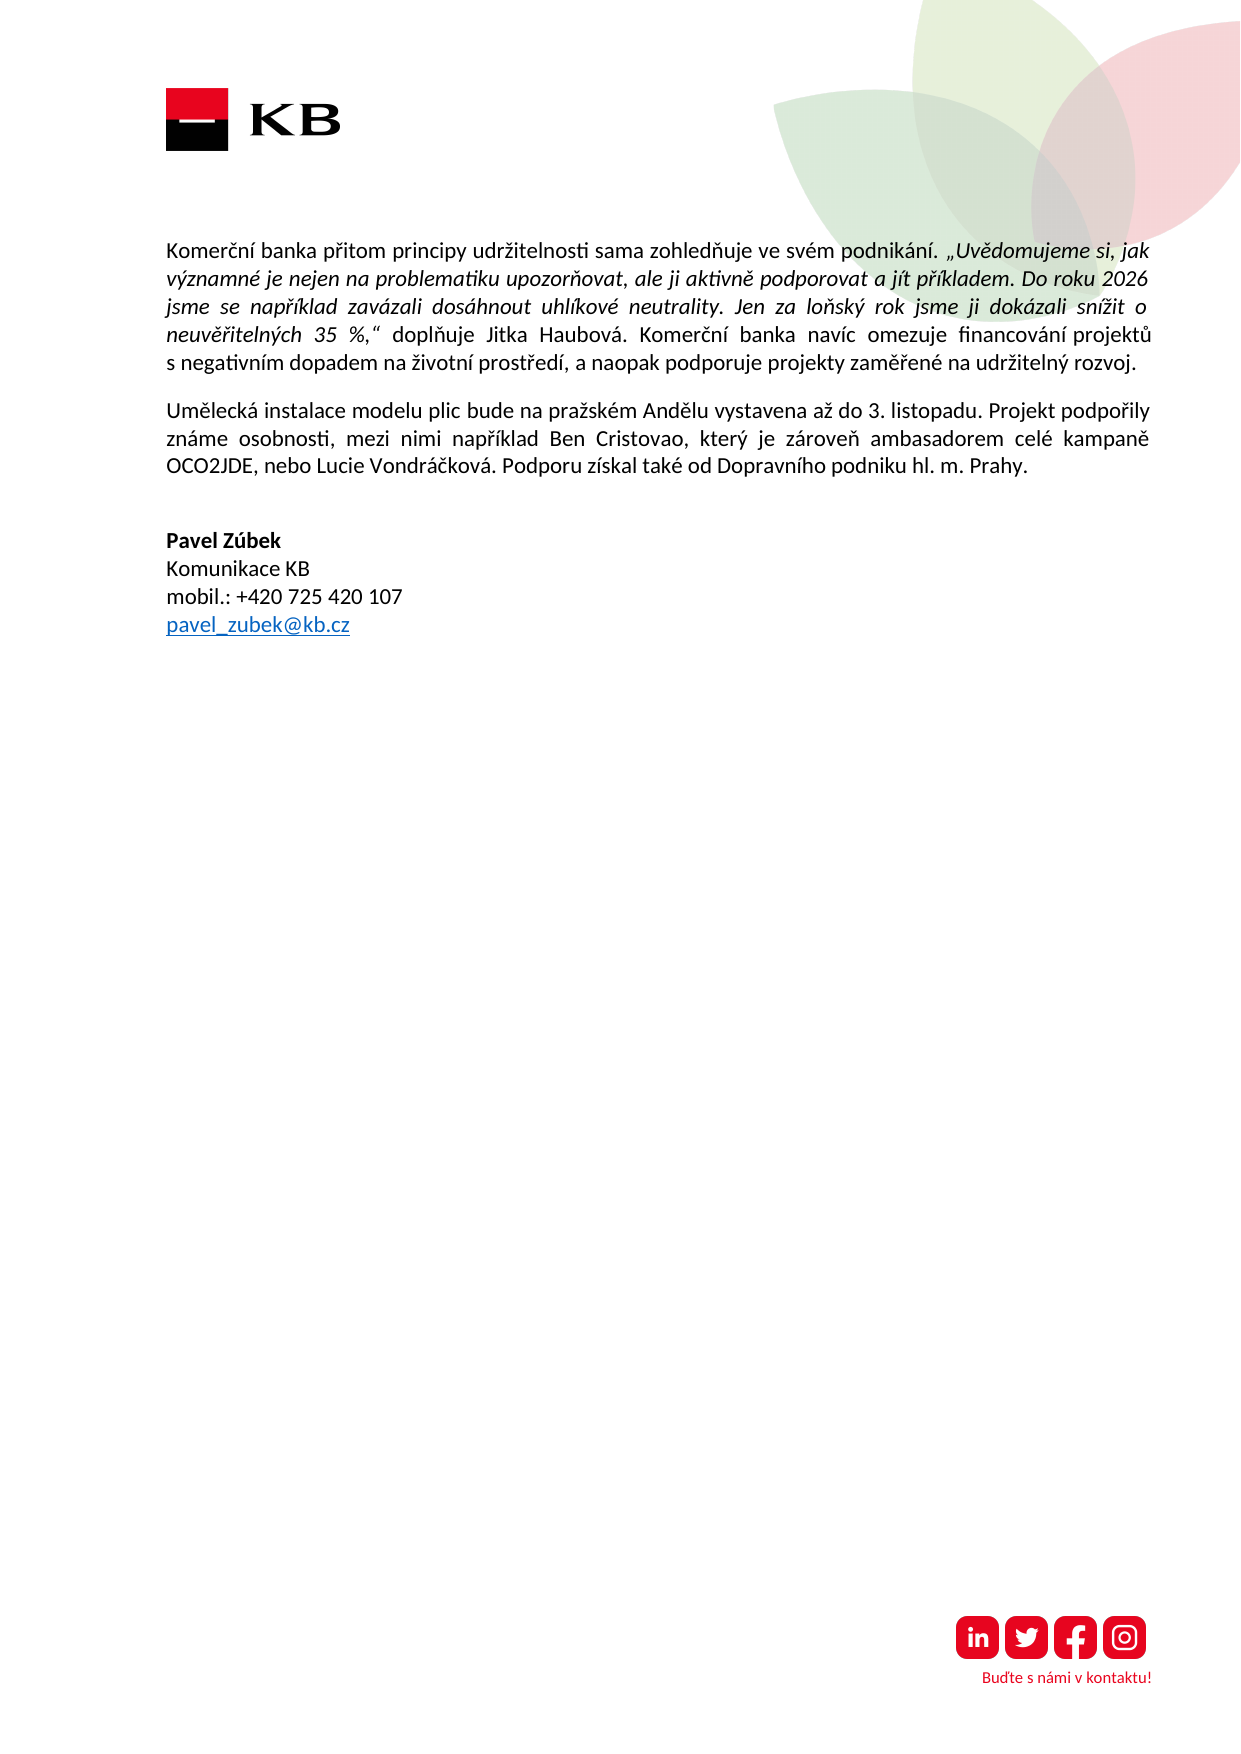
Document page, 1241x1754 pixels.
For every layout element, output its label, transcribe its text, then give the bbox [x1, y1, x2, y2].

picture [956, 1616, 999, 1659]
picture [1005, 1616, 1048, 1659]
text Umělecká instalace modelu plic bude na pražském Andělu vystavena až do 3. listopadu. Projekt podpořily známe osobnosti, mezi nimi například Ben Cristovao, který je zároveň ambasadorem celé kampaně OCO2JDE, nebo Lucie Vondráčková. Podporu získal také od Dopravního podniku hl. m. Prahy. [166, 397, 1152, 478]
text Komunikace KB [166, 554, 1152, 582]
text Pavel Zúbek [166, 526, 1152, 554]
picture [1103, 1616, 1146, 1659]
text pavel_zubek@kb.cz [166, 611, 1152, 638]
text mobil.: +420 725 420 107 [166, 582, 1152, 611]
text Komerční banka přitom principy udržitelnosti sama zohledňuje ve svém podnikání. „Uvědomujeme si, jak významné je nejen na problematiku upozorňovat, ale ji aktivně podporovat a jít příkladem. Do roku 2026 jsme se například zavázali dosáhnout uhlíkové neutrality. Jen za loňský rok jsme ji dokázali snížit o neuvěřitelných 35 %,“ doplňuje Jitka Haubová. Komerční banka navíc omezuje financování projektů s negativním dopadem na životní prostředí, a naopak podporuje projekty zaměřené na udržitelný rozvoj. [166, 236, 1152, 376]
picture [166, 88, 340, 151]
picture [1054, 1616, 1097, 1659]
picture [773, 0, 1241, 322]
